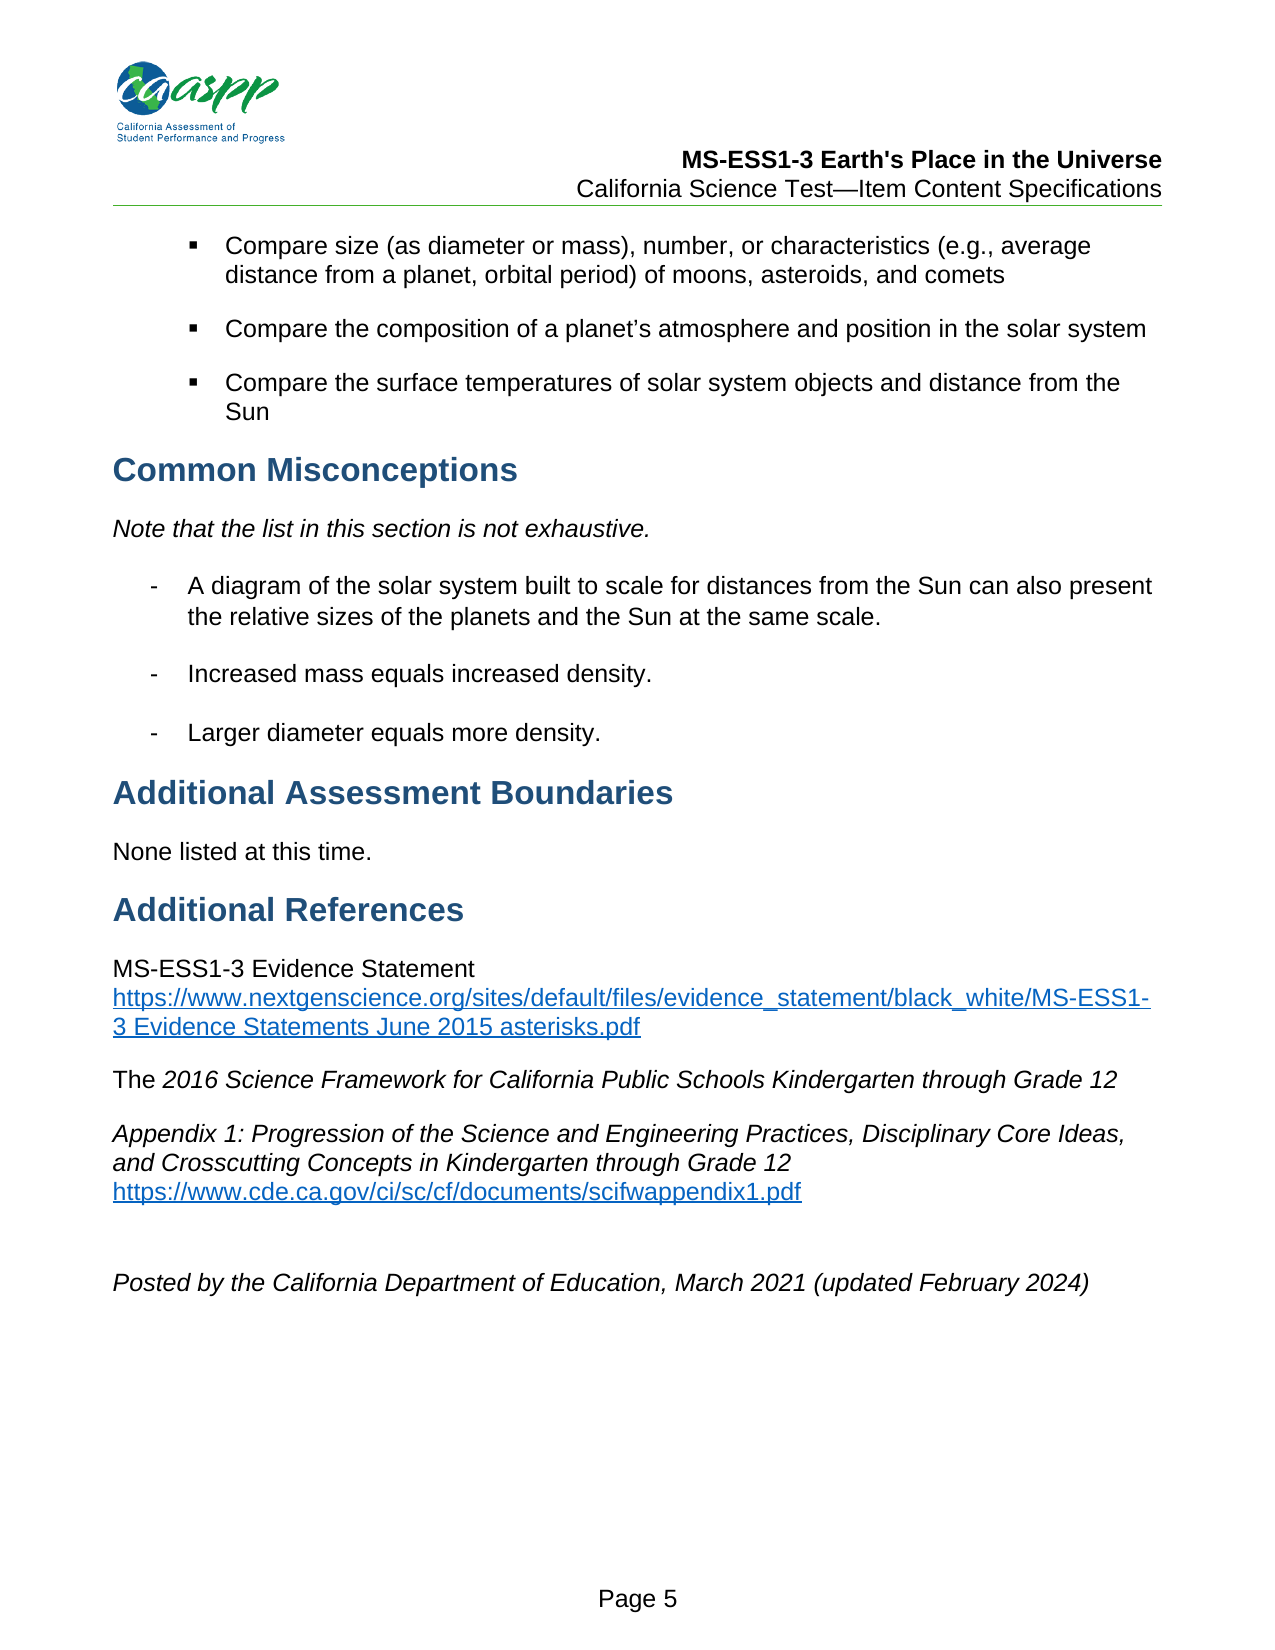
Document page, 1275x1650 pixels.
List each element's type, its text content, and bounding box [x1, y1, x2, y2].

text The 2016 Science Framework for California Public Schools Kindergarten through Grade 12 [112, 1065, 1162, 1094]
text A diagram of the solar system built to scale for distances from the Sun can also present the relative sizes of the planets and the Sun at the same scale. [150, 567, 1162, 630]
subtitle Common Misconceptions [112, 450, 1162, 489]
text Note that the list in this section is not exhaustive. [112, 514, 1162, 542]
text Appendix 1: Progression of the Science and Engineering Practices, Disciplinary Core Ideas, and Crosscutting Concepts in Kindergarten through Grade 12 https://www.cde.ca.gov/ci/sc/cf/documents/scifwappendix1.pdf [112, 1119, 1162, 1205]
text MS-ESS1-3 Evidence Statement https://www.nextgenscience.org/sites/default/files/evidence_statement/black_white/MS-ESS1-3 Evidence Statements June 2015 asterisks.pdf [112, 954, 1162, 1040]
picture [112, 60, 287, 146]
text Posted by the California Department of Education, March 2021 (updated February 2024) [112, 1268, 1162, 1296]
list Compare the surface temperatures of solar system objects and distance from the Sun [187, 368, 1162, 425]
list Compare size (as diameter or mass), number, or characteristics (e.g., average distance from a planet, orbital period) of moons, asteroids, and comets [187, 231, 1162, 289]
text Increased mass equals increased density. [150, 655, 1162, 689]
text None listed at this time. [112, 837, 1162, 866]
list Compare the composition of a planet’s atmosphere and position in the solar system [187, 314, 1162, 343]
subtitle Additional References [112, 891, 1162, 929]
subtitle Additional Assessment Boundaries [112, 773, 1162, 812]
text Larger diameter equals more density. [150, 714, 1162, 748]
